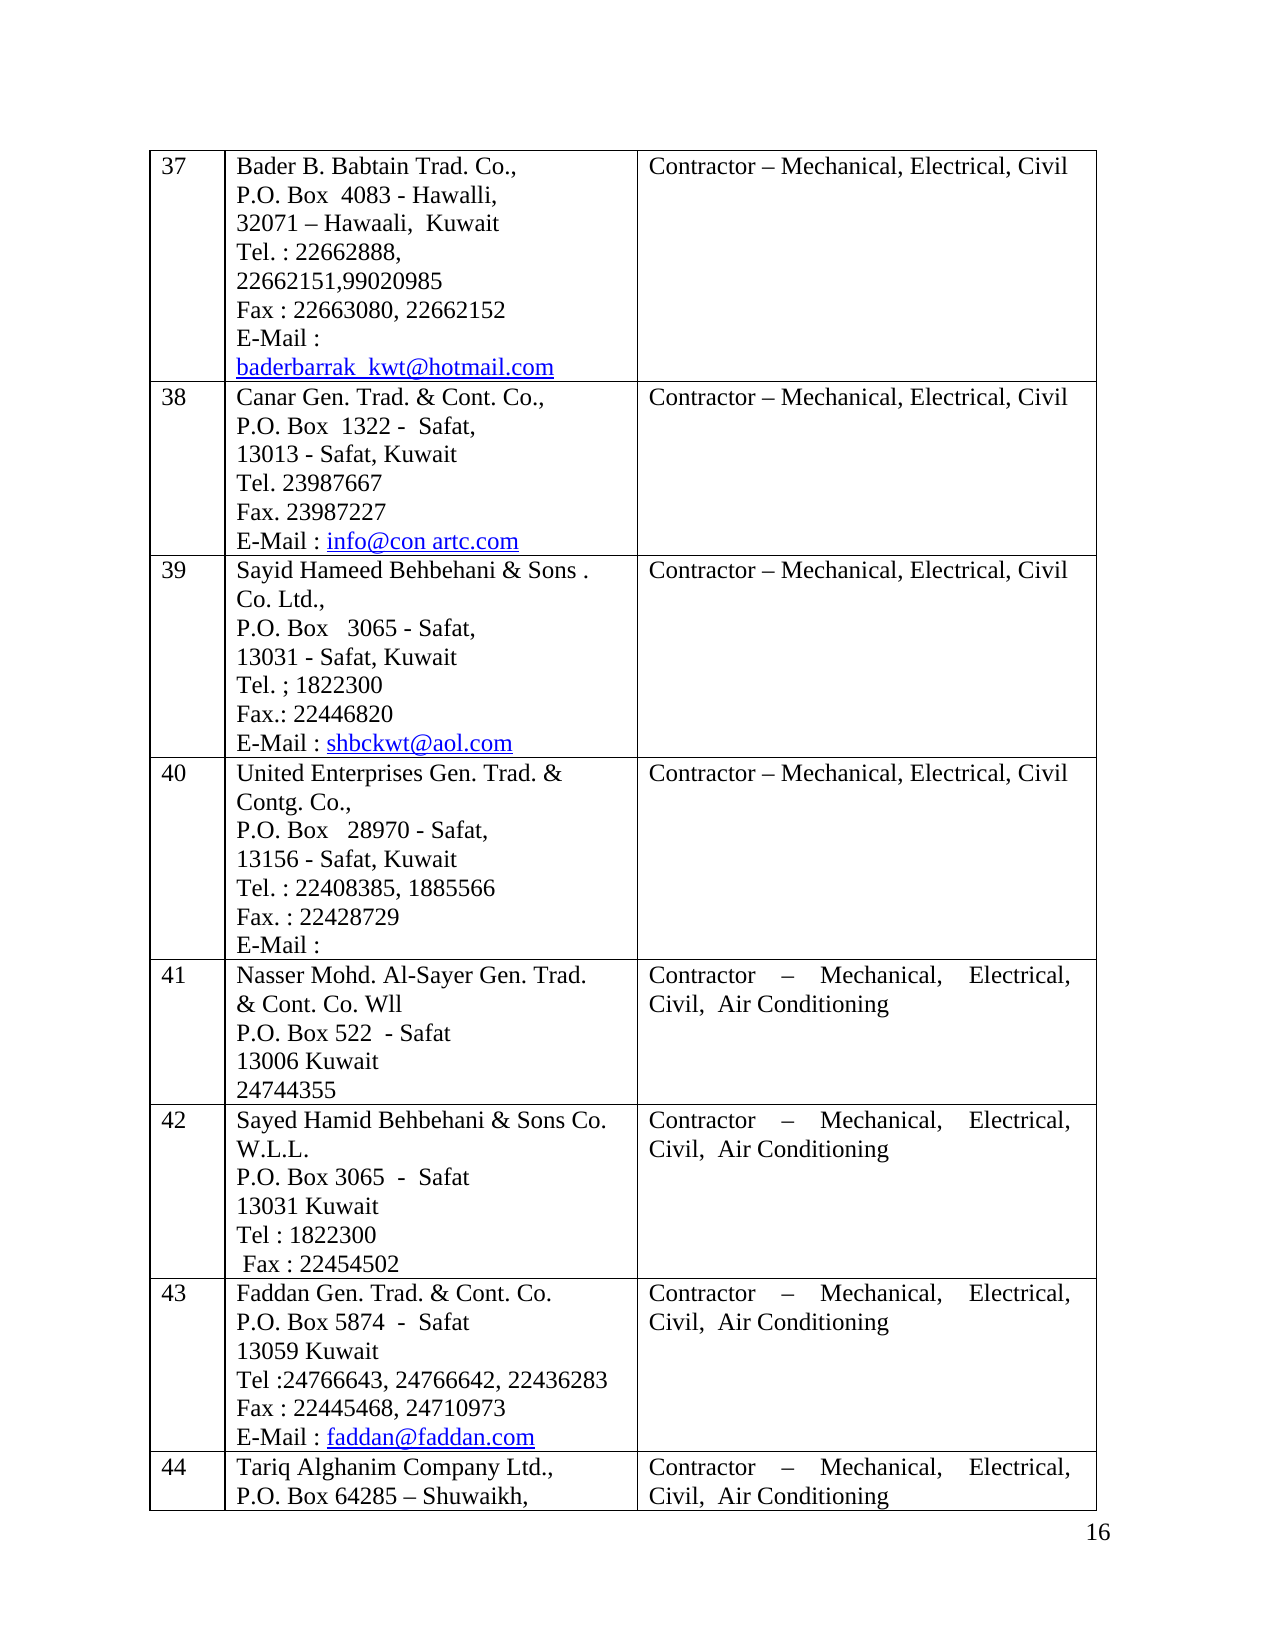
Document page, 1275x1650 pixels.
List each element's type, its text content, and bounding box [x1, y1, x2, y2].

table_cell Contractor – Mechanical, Electrical, Civil [638, 382, 1096, 554]
table_cell Faddan Gen. Trad. & Cont. Co. Safat 13059 Tel :24766643, 24766642, 22436283 Fax : 22445468, 24710973 E-Mail : faddan@faddan.com [226, 1279, 637, 1451]
table_cell United Enterprises Gen. Trad. & Contg. , Safat, 13156 - Tel. : 22408385, 1885566 Fax. : 22428729 E-Mail : [226, 758, 637, 959]
table_cell 41 [151, 960, 224, 1104]
table_cell Bader B. Babtain Trad. , Hawalli, 32071 – Tel. : 22662888, 22662151,99020985 Fax : 22663080, 22662152 E-Mail : baderbarrak_kwt@hotmail.com [226, 151, 637, 381]
table_cell 42 [151, 1105, 224, 1277]
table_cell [226, 1452, 637, 1509]
table_cell Sayed Hamid Behbehani & Sons Co. W.L.L. Safat 13031 Tel : 1822300 Fax : 22454502 [226, 1105, 637, 1277]
table_cell Contractor – Mechanical, Electrical, Civil [638, 758, 1096, 959]
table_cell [638, 1452, 1096, 1509]
table_cell 39 [151, 556, 224, 757]
table_cell 43 [151, 1279, 224, 1451]
table_cell 37 [151, 151, 224, 381]
table_cell 40 [151, 758, 224, 959]
table_cell Canar Gen. Trad. & Cont. Co., Safat, 13013 - Tel. 23987667 Fax. 23987227 E-Mail : info@con artc.com [226, 382, 637, 554]
table_cell 44 [151, 1452, 224, 1509]
table_cell 38 [151, 382, 224, 554]
table_cell Contractor – Mechanical, Electrical, Civil, Air Conditioning [638, 1105, 1096, 1277]
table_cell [638, 151, 1096, 381]
table_cell Nasser Mohd. Al-Sayer Gen. Trad. & Cont. Co. Wll Safat 13006 24744355 [226, 960, 637, 1104]
table_cell Sayid Hameed Behbehani & Sons . Co. Ltd., Safat, 13031 - Tel. ; 1822300 Fax.: 22446820 E-Mail : shbckwt@aol.com [226, 556, 637, 757]
table_cell Contractor – Mechanical, Electrical, Civil, Air Conditioning [638, 960, 1096, 1104]
table_cell Contractor – Mechanical, Electrical, Civil [638, 556, 1096, 757]
table_cell Contractor – Mechanical, Electrical, Civil, Air Conditioning [638, 1279, 1096, 1451]
